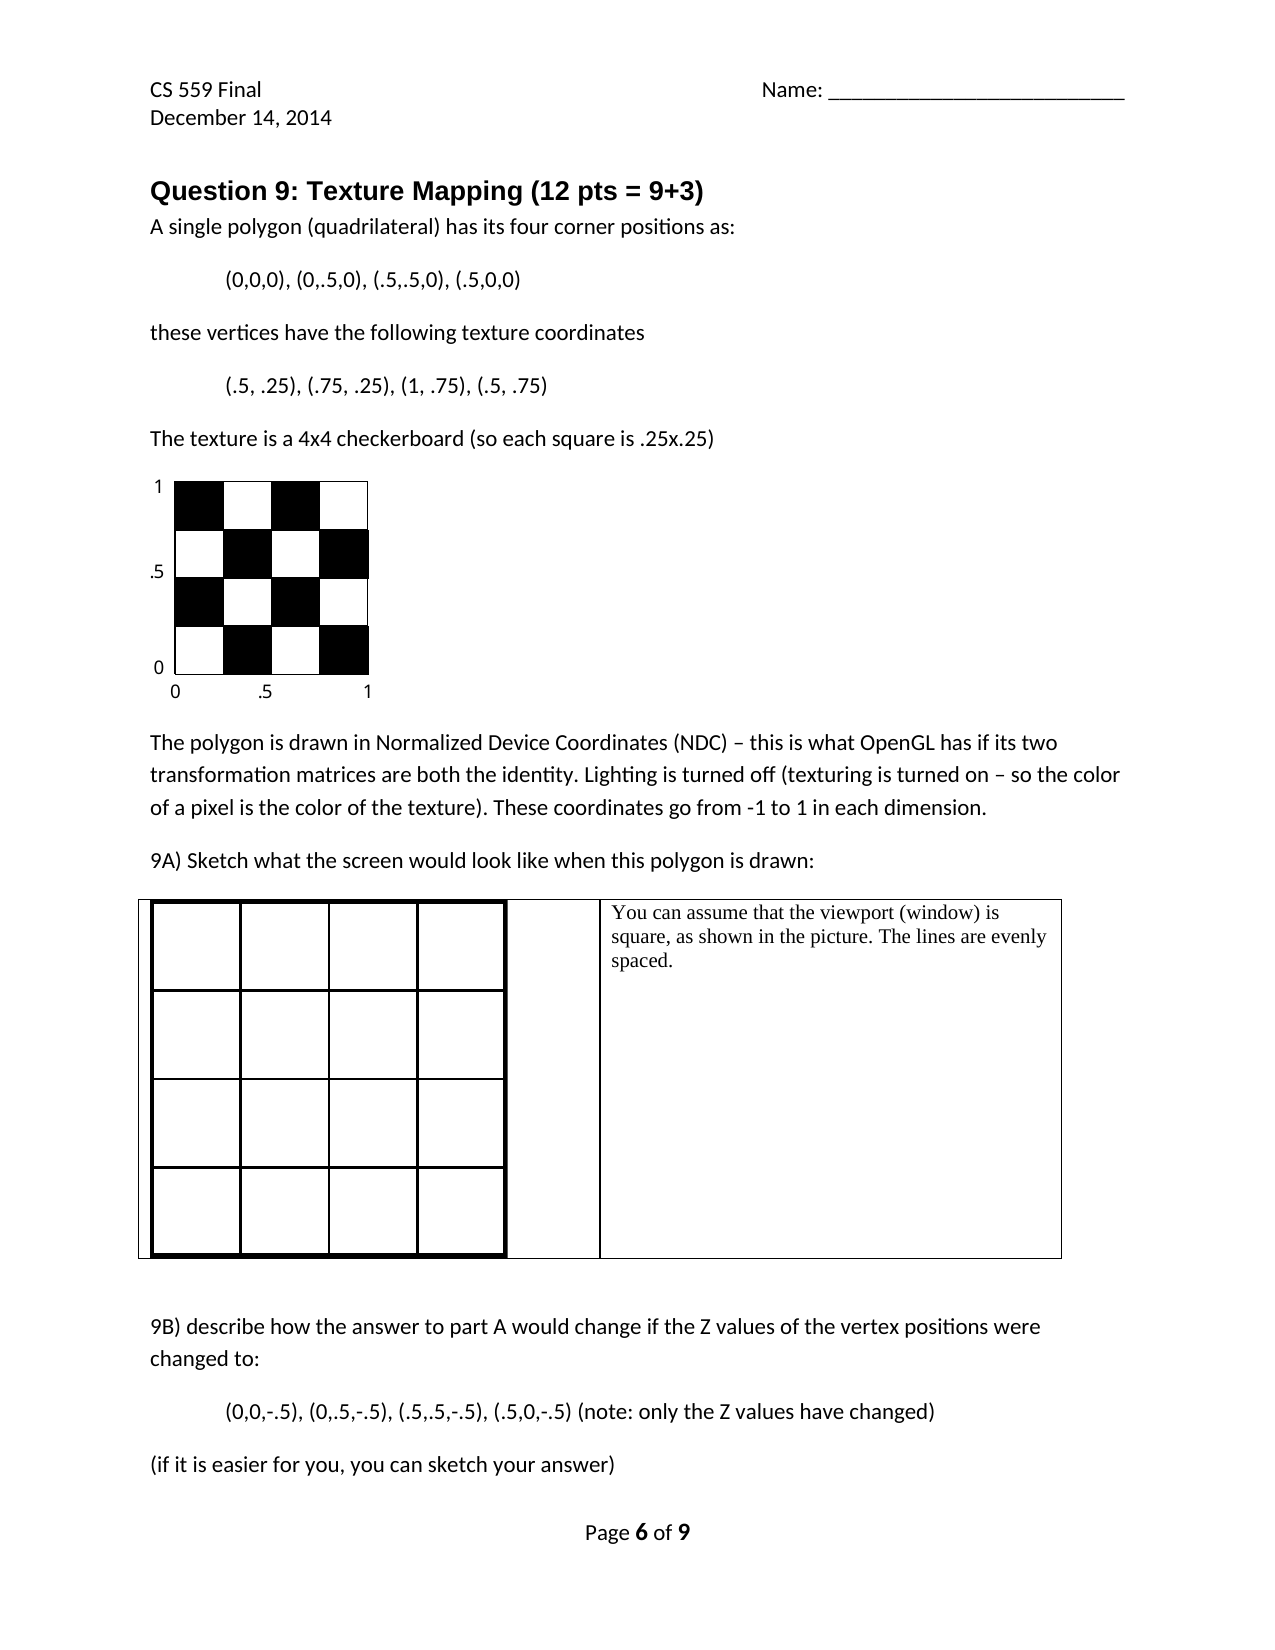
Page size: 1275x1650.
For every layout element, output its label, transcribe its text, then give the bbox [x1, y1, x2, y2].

table_header [330, 1080, 416, 1166]
table_header [139, 900, 150, 1258]
table_header [154, 1169, 239, 1253]
text 9A) Sketch what the screen would look like when this polygon is drawn: [150, 846, 1125, 874]
text 9B) describe how the answer to part A would change if the Z values of the vertex positions were changed to: [150, 1312, 1125, 1372]
table_header [419, 904, 503, 989]
table_header [330, 1169, 416, 1253]
subtitle Question 9: Texture Mapping (12 pts = 9+3) [150, 175, 1125, 206]
text A single polygon (quadrilateral) has its four corner positions as: [150, 212, 1125, 241]
table_header [242, 1080, 328, 1166]
table_header [419, 1169, 503, 1253]
table_header [419, 1080, 503, 1166]
text (.5, .25), (.75, .25), (1, .75), (.5, .75) [150, 372, 1125, 399]
table_header [154, 904, 239, 989]
table_header [508, 900, 599, 1258]
table_header [242, 992, 328, 1078]
table_header [154, 1080, 239, 1166]
text The polygon is drawn in Normalized Device Coordinates (NDC) – this is what OpenGL has if its two transformation matrices are both the identity. Lighting is turned off (texturing is turned on – so the color of a pixel is the color of the texture). These coordinates go from -1 to 1 in each dimension. [150, 728, 1125, 821]
table_header [419, 992, 503, 1078]
table_header [330, 904, 416, 989]
text (0,0,0), (0,.5,0), (.5,.5,0), (.5,0,0) [150, 266, 1125, 293]
table_header [330, 992, 416, 1078]
text (0,0,-.5), (0,.5,-.5), (.5,.5,-.5), (.5,0,-.5) (note: only the Z values have changed) [150, 1397, 1125, 1425]
text these vertices have the following texture coordinates [150, 318, 1125, 347]
text (if it is easier for you, you can sketch your answer) [150, 1450, 1125, 1478]
text The texture is a 4x4 checkerboard (so each square is .25x.25) [150, 424, 1125, 453]
table_header [242, 904, 328, 989]
table_header [154, 992, 239, 1078]
table_header You can assume that the viewport (window) is square, as shown in the picture. The lines are evenly spaced. [601, 900, 1061, 1258]
table_header [242, 1169, 328, 1253]
